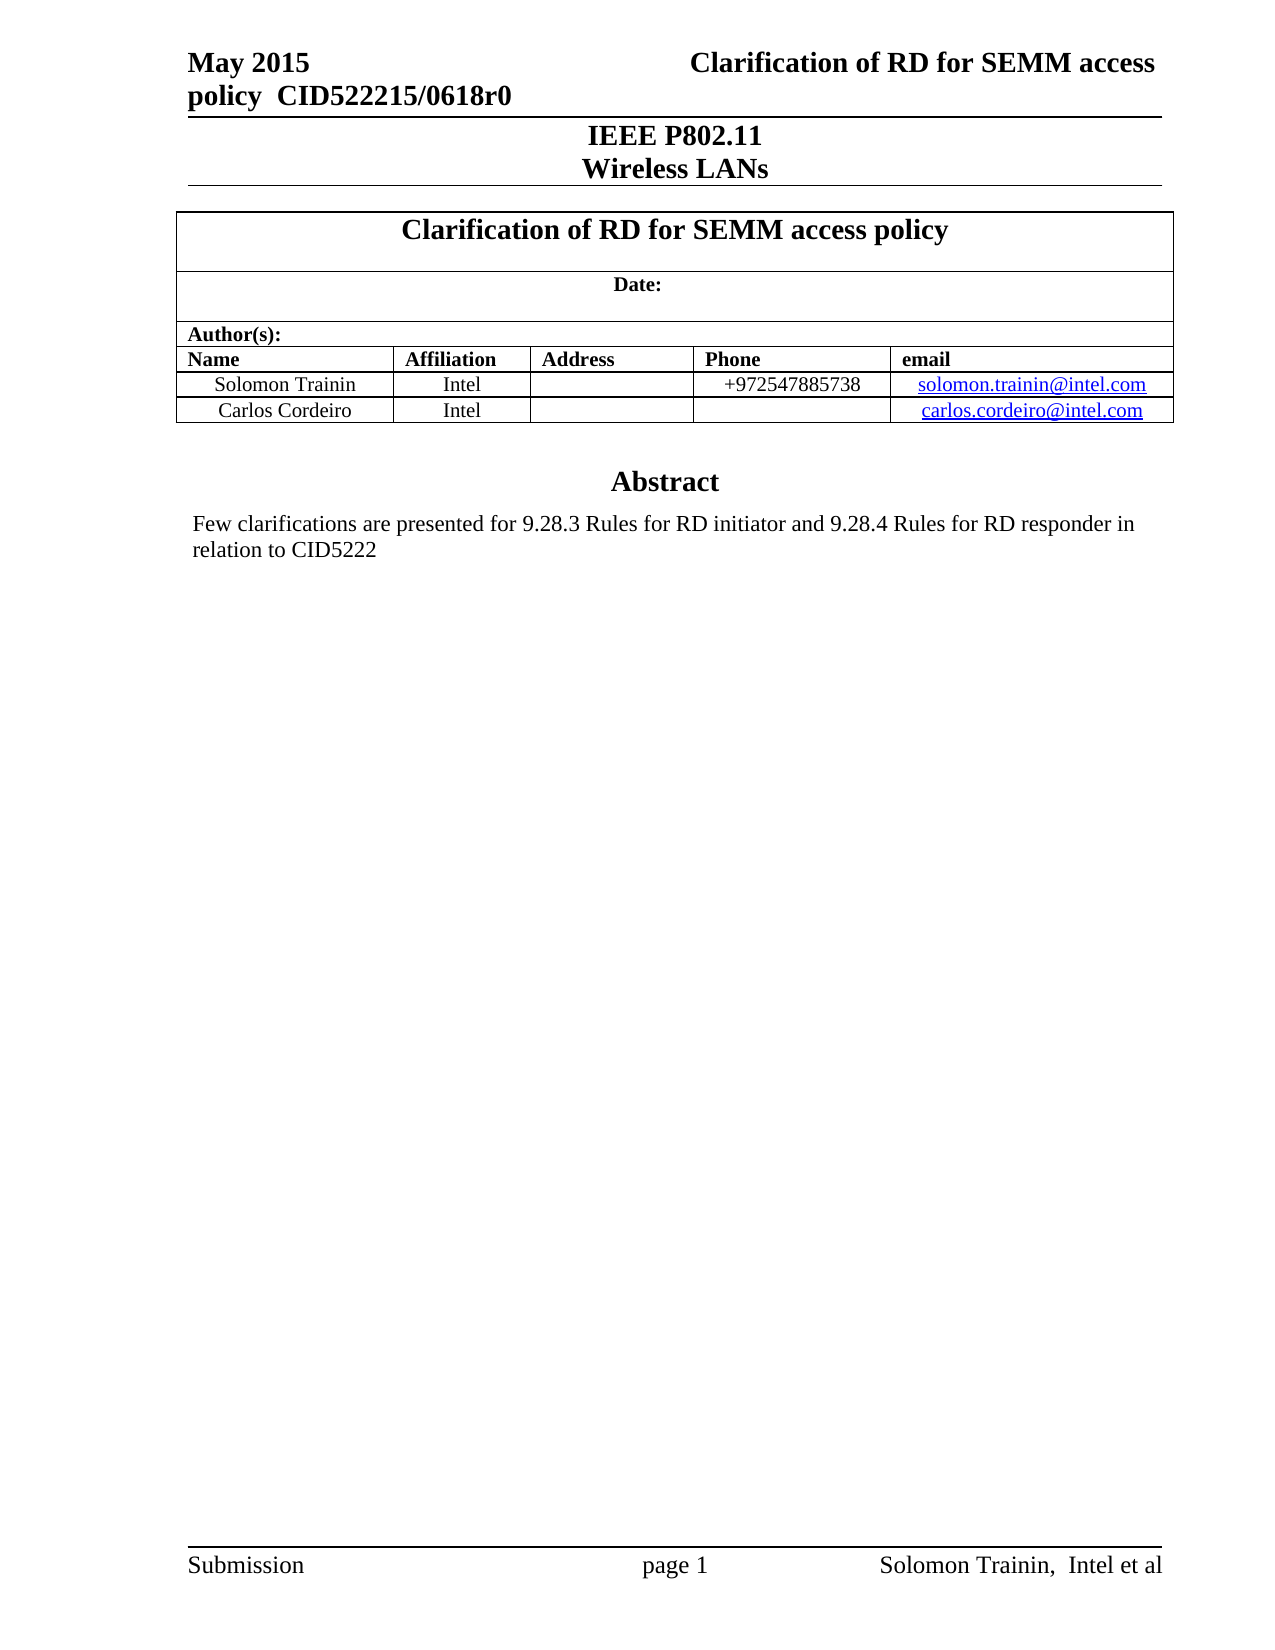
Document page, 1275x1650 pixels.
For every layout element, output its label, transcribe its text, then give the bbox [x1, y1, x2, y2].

table_cell Author(s): [177, 322, 1173, 346]
table_cell [531, 398, 693, 422]
text IEEE P802.11 Wireless LANs [187, 118, 1162, 186]
table_cell Intel [394, 398, 530, 422]
table_header Clarification of RD for SEMM access policy [177, 213, 1173, 271]
table_cell Solomon Trainin [177, 373, 393, 396]
table_cell Carlos Cordeiro [177, 398, 393, 422]
table_cell [694, 398, 890, 422]
table_cell solomon.trainin@intel.com [891, 373, 1173, 396]
table_cell carlos.cordeiro@intel.com [891, 398, 1173, 422]
table_cell Phone [694, 347, 890, 371]
table_cell Name [177, 347, 393, 371]
table_cell [531, 373, 693, 396]
table_cell +972547885738 [694, 373, 890, 396]
table_cell Date: [177, 272, 1173, 321]
table_cell email [891, 347, 1173, 371]
table_cell Intel [394, 373, 530, 396]
table_cell Address [531, 347, 693, 371]
table_cell Affiliation [394, 347, 530, 371]
